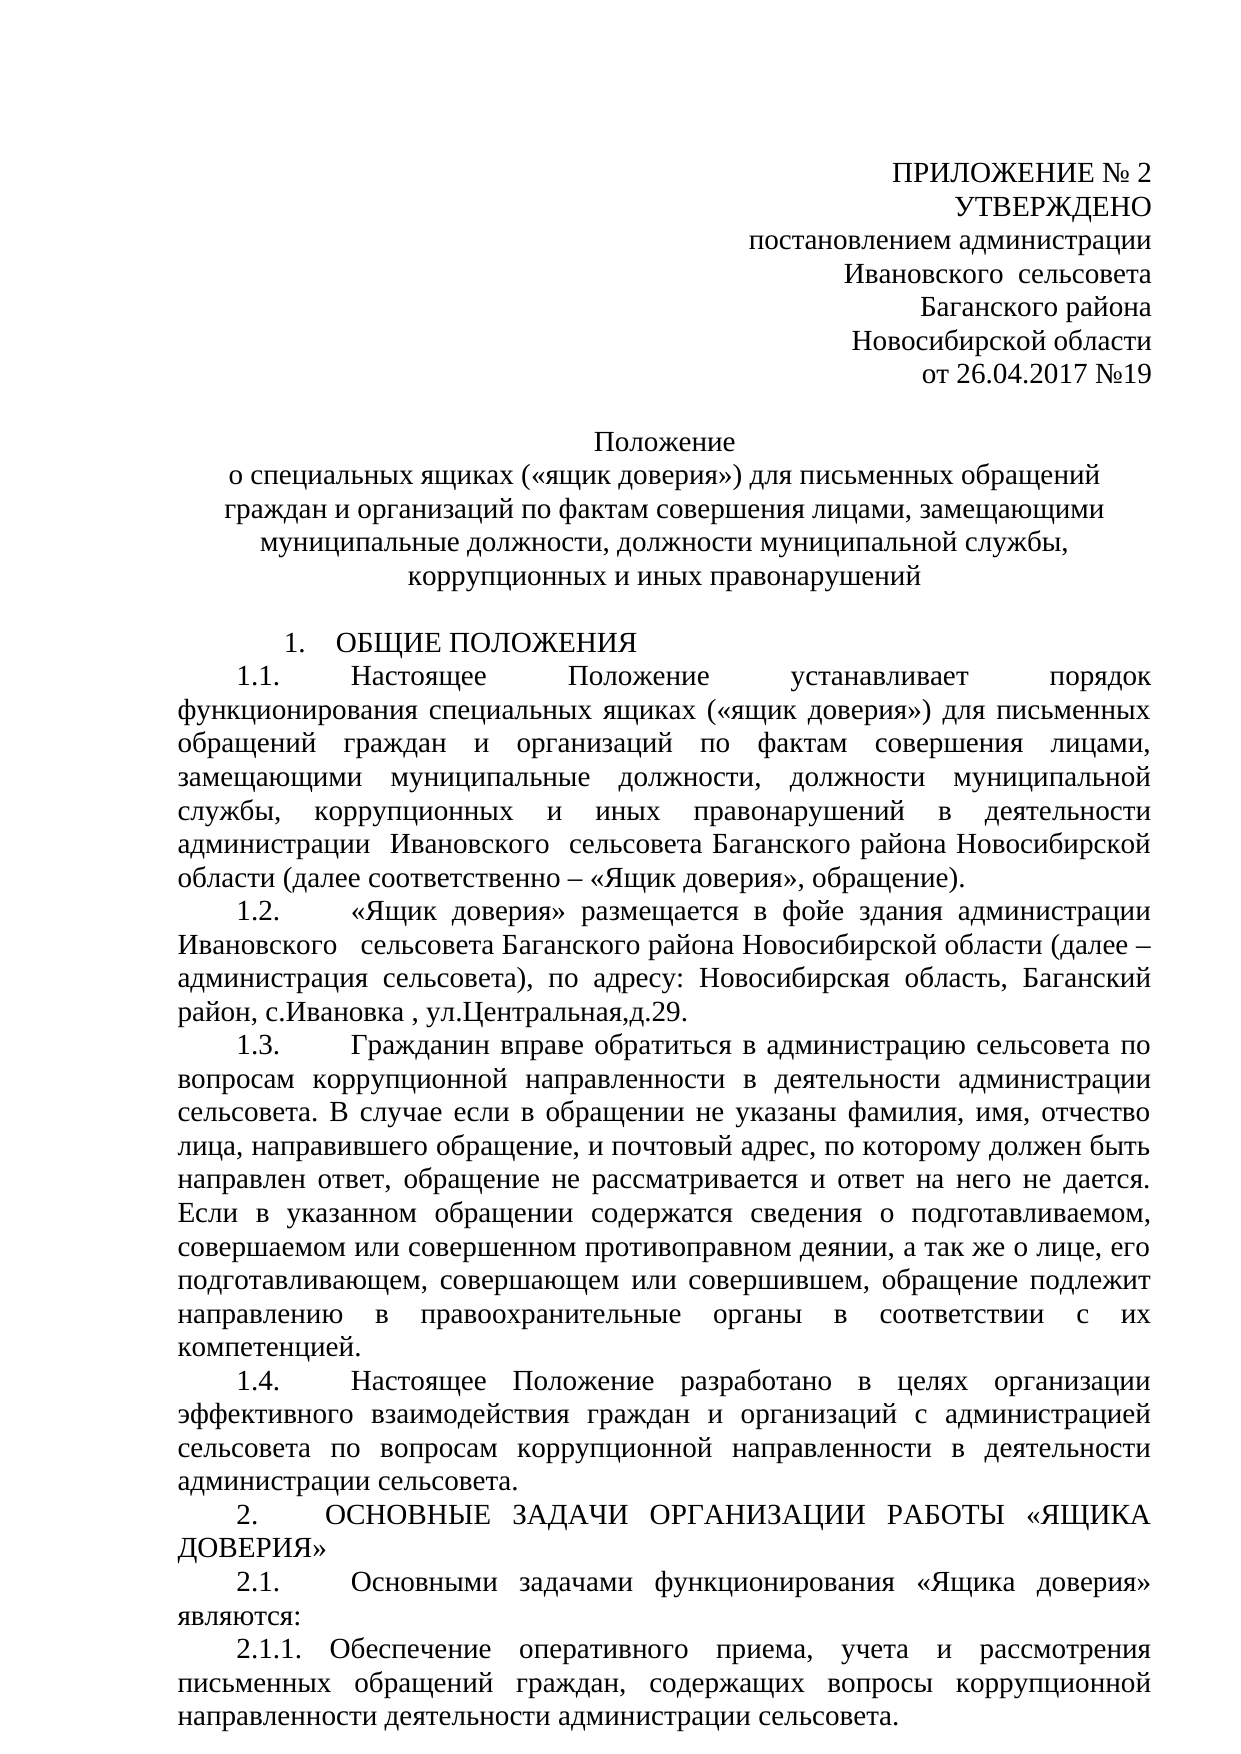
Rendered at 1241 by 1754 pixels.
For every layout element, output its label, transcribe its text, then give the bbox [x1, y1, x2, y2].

text Ивановского сельсовета [177, 256, 1152, 289]
list ОБЩИЕ ПОЛОЖЕНИЯ [283, 625, 1152, 658]
text от 26.04.2017 №19 [177, 357, 1152, 390]
text 2.1.1. Обеспечение оперативного приема, учета и рассмотрения письменных обращений граждан, содержащих вопросы коррупционной направленности деятельности администрации сельсовета. [177, 1631, 1152, 1732]
text постановлением администрации [177, 222, 1152, 256]
list Настоящее Положение разработано в целях организации эффективного взаимодействия граждан и организаций с администрацией сельсовета по вопросам коррупционной направленности в деятельности администрации сельсовета. [177, 1363, 1152, 1497]
text УТВЕРЖДЕНО [177, 189, 1152, 222]
text Баганского района [177, 289, 1152, 323]
list Основными задачами функционирования «Ящика доверия» являются: [177, 1564, 1152, 1631]
text Новосибирской области [177, 323, 1152, 357]
list «Ящик доверия» размещается в фойе здания администрации Ивановского сельсовета Баганского района Новосибирской области (далее – администрация сельсовета), по адресу: Новосибирская область, Баганский район, с.Ивановка , ул.Центральная,д.29. [177, 893, 1152, 1027]
list ОСНОВНЫЕ ЗАДАЧИ ОРГАНИЗАЦИИ РАБОТЫ «ЯЩИКА ДОВЕРИЯ» [177, 1497, 1152, 1564]
list Настоящее Положение устанавливает порядок функционирования специальных ящиках («ящик доверия») для письменных обращений граждан и организаций по фактам совершения лицами, замещающими муниципальные должности, должности муниципальной службы, коррупционных и иных правонарушений в деятельности администрации Ивановского сельсовета Баганского района Новосибирской области (далее соответственно – «Ящик доверия», обращение). [177, 658, 1152, 893]
list Гражданин вправе обратиться в администрацию сельсовета по вопросам коррупционной направленности в деятельности администрации сельсовета. В случае если в обращении не указаны фамилия, имя, отчество лица, направившего обращение, и почтовый адрес, по которому должен быть направлен ответ, обращение не рассматривается и ответ на него не дается. Если в указанном обращении содержатся сведения о подготавливаемом, совершаемом или совершенном противоправном деянии, а так же о лице, его подготавливающем, совершающем или совершившем, обращение подлежит направлению в правоохранительные органы в соответствии с их компетенцией. [177, 1027, 1152, 1363]
text Положение о специальных ящиках («ящик доверия») для письменных обращений граждан и организаций по фактам совершения лицами, замещающими муниципальные должности, должности муниципальной службы, коррупционных и иных правонарушений [177, 424, 1152, 591]
text ПРИЛОЖЕНИЕ № 2 [177, 155, 1152, 189]
